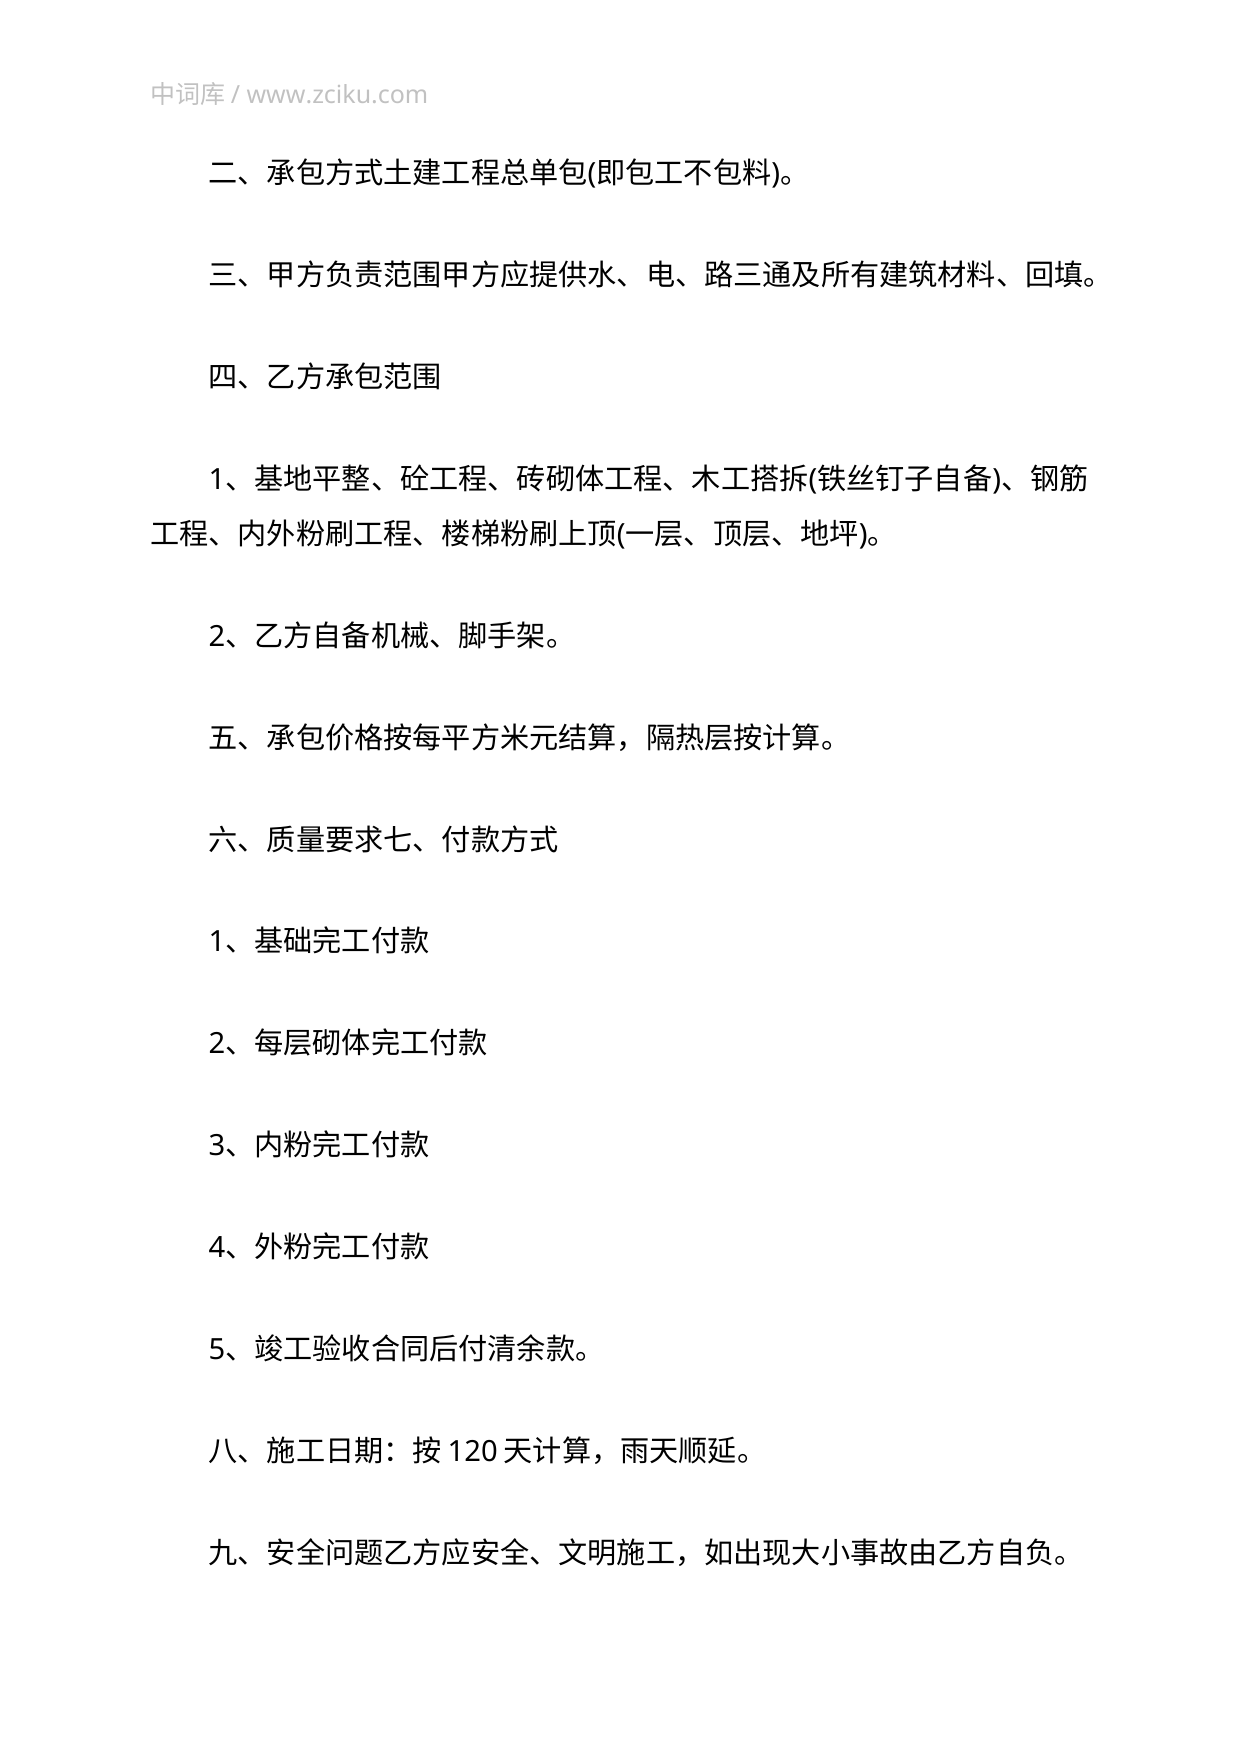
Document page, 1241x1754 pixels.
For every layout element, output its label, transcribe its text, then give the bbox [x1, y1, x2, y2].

text 3、内粉完工付款 [150, 1122, 1090, 1164]
text 2、每层砌体完工付款 [150, 1020, 1090, 1062]
text 六、质量要求七、付款方式 [150, 816, 1090, 858]
text 1、基础完工付款 [150, 918, 1090, 960]
text 四、乙方承包范围 [150, 354, 1090, 396]
text 4、外粉完工付款 [150, 1224, 1090, 1266]
text 八、施工日期：按120天计算，雨天顺延。 [150, 1428, 1090, 1470]
text 5、竣工验收合同后付清余款。 [150, 1326, 1090, 1368]
text 1、基地平整、砼工程、砖砌体工程、木工搭拆(铁丝钉子自备)、钢筋工程、内外粉刷工程、楼梯粉刷上顶(一层、顶层、地坪)。 [150, 456, 1090, 553]
text 九、安全问题乙方应安全、文明施工，如出现大小事故由乙方自负。 [150, 1530, 1090, 1572]
text 二、承包方式土建工程总单包(即包工不包料)。 [150, 150, 1090, 192]
text 五、承包价格按每平方米元结算，隔热层按计算。 [150, 714, 1090, 757]
text 三、甲方负责范围甲方应提供水、电、路三通及所有建筑材料、回填。 [150, 252, 1090, 294]
text 2、乙方自备机械、脚手架。 [150, 612, 1090, 655]
